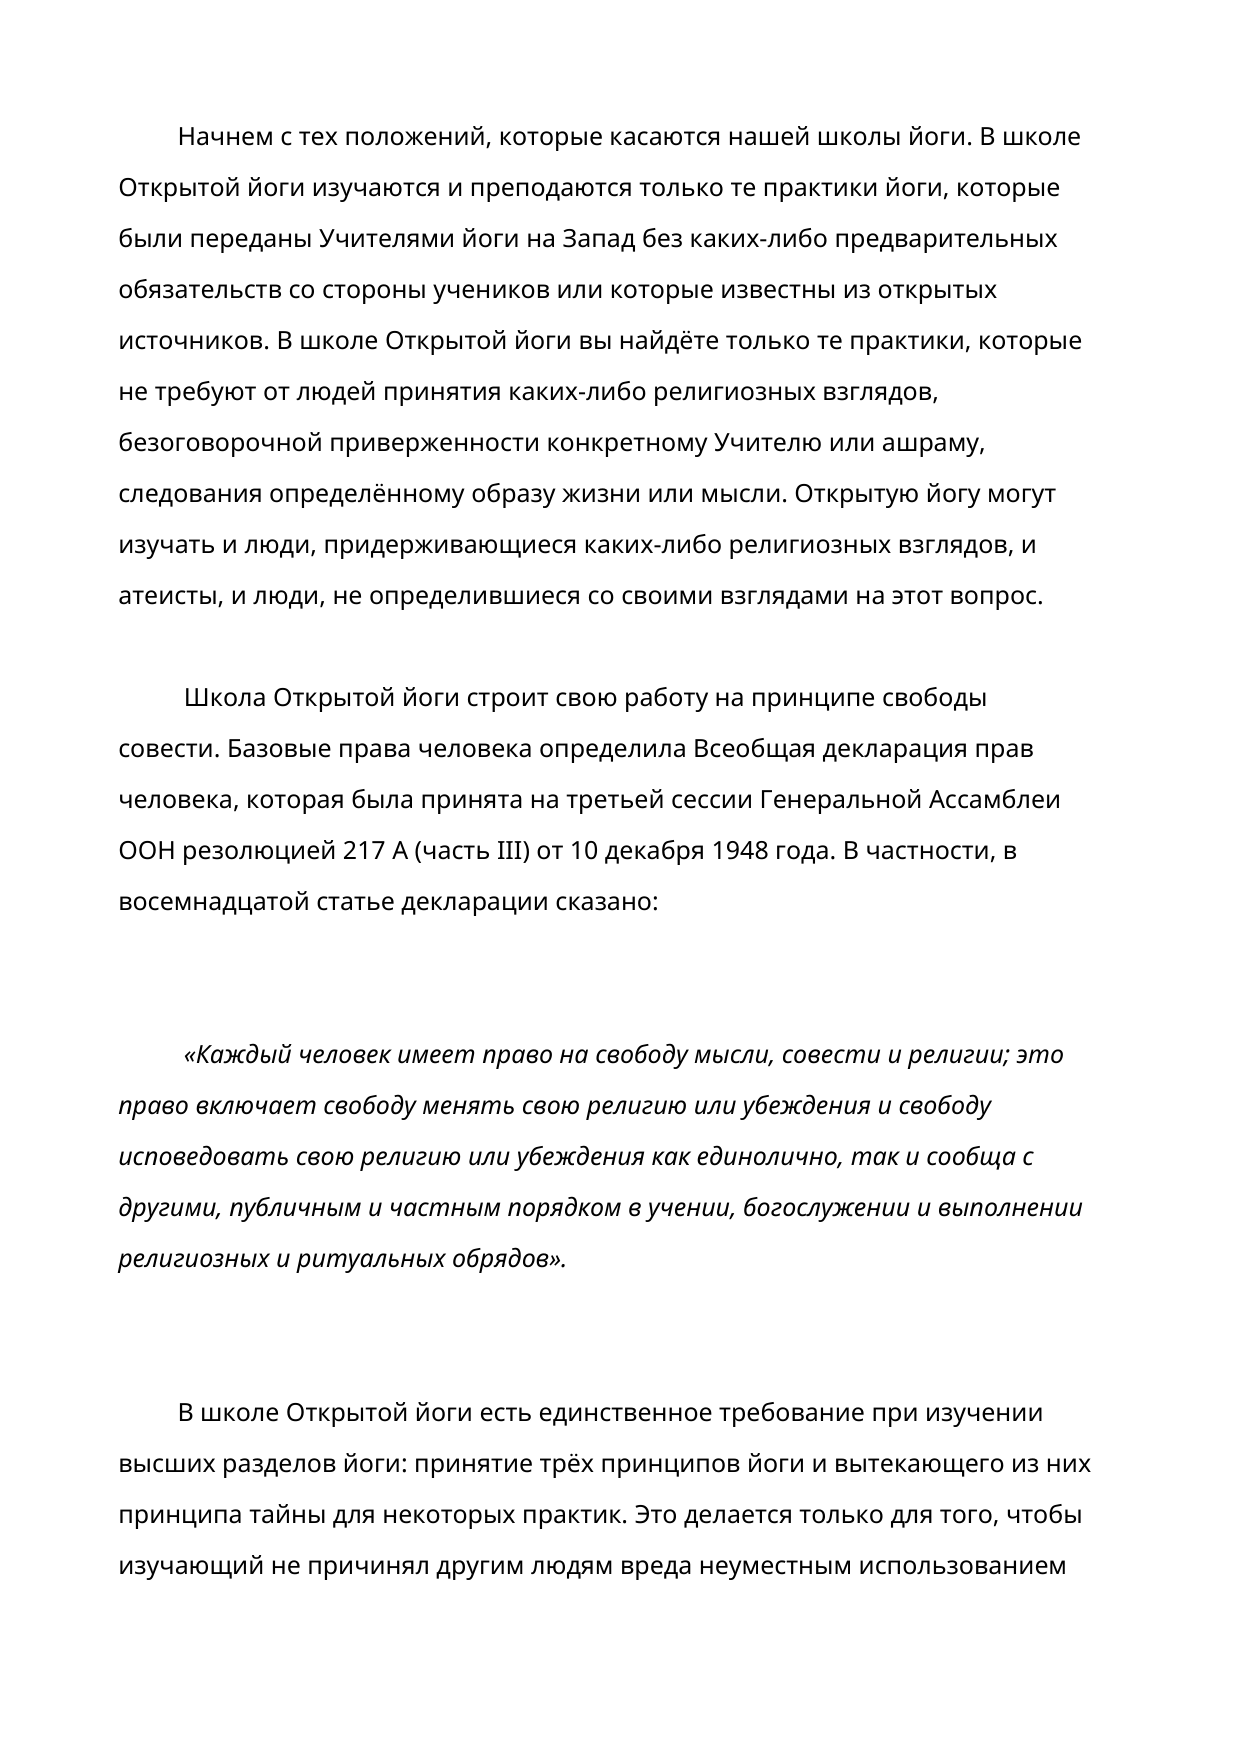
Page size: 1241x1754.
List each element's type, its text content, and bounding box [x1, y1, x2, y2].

text «Каждый человек имеет право на свободу мысли, совести и религии; это право включает свободу менять свою религию или убеждения и свободу исповедовать свою религию или убеждения как единолично, так и сообща с другими, публичным и частным порядком в учении, богослужении и выполнении религиозных и ритуальных обрядов». [118, 1037, 1092, 1275]
text Начнем с тех положений, которые касаются нашей школы йоги. В школе Открытой йоги изучаются и преподаются только те практики йоги, которые были переданы Учителями йоги на Запад без каких-либо предварительных обязательств со стороны учеников или которые известны из открытых источников. В школе Открытой йоги вы найдёте только те практики, которые не требуют от людей принятия каких-либо религиозных взглядов, безоговорочной приверженности конкретному Учителю или ашраму, следования определённому образу жизни или мысли. Открытую йогу могут изучать и люди, придерживающиеся каких-либо религиозных взглядов, и атеисты, и люди, не определившиеся со своими взглядами на этот вопрос. [118, 118, 1092, 612]
text Школа Открытой йоги строит свою работу на принципе свободы совести. Базовые права человека определила Всеобщая декларация прав человека, которая была принята на третьей сессии Генеральной Ассамблеи ООН резолюцией 217 А (часть III) от 10 декабря 1948 года. В частности, в восемнадцатой статье декларации сказано: [118, 679, 1092, 918]
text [118, 1394, 1092, 1581]
